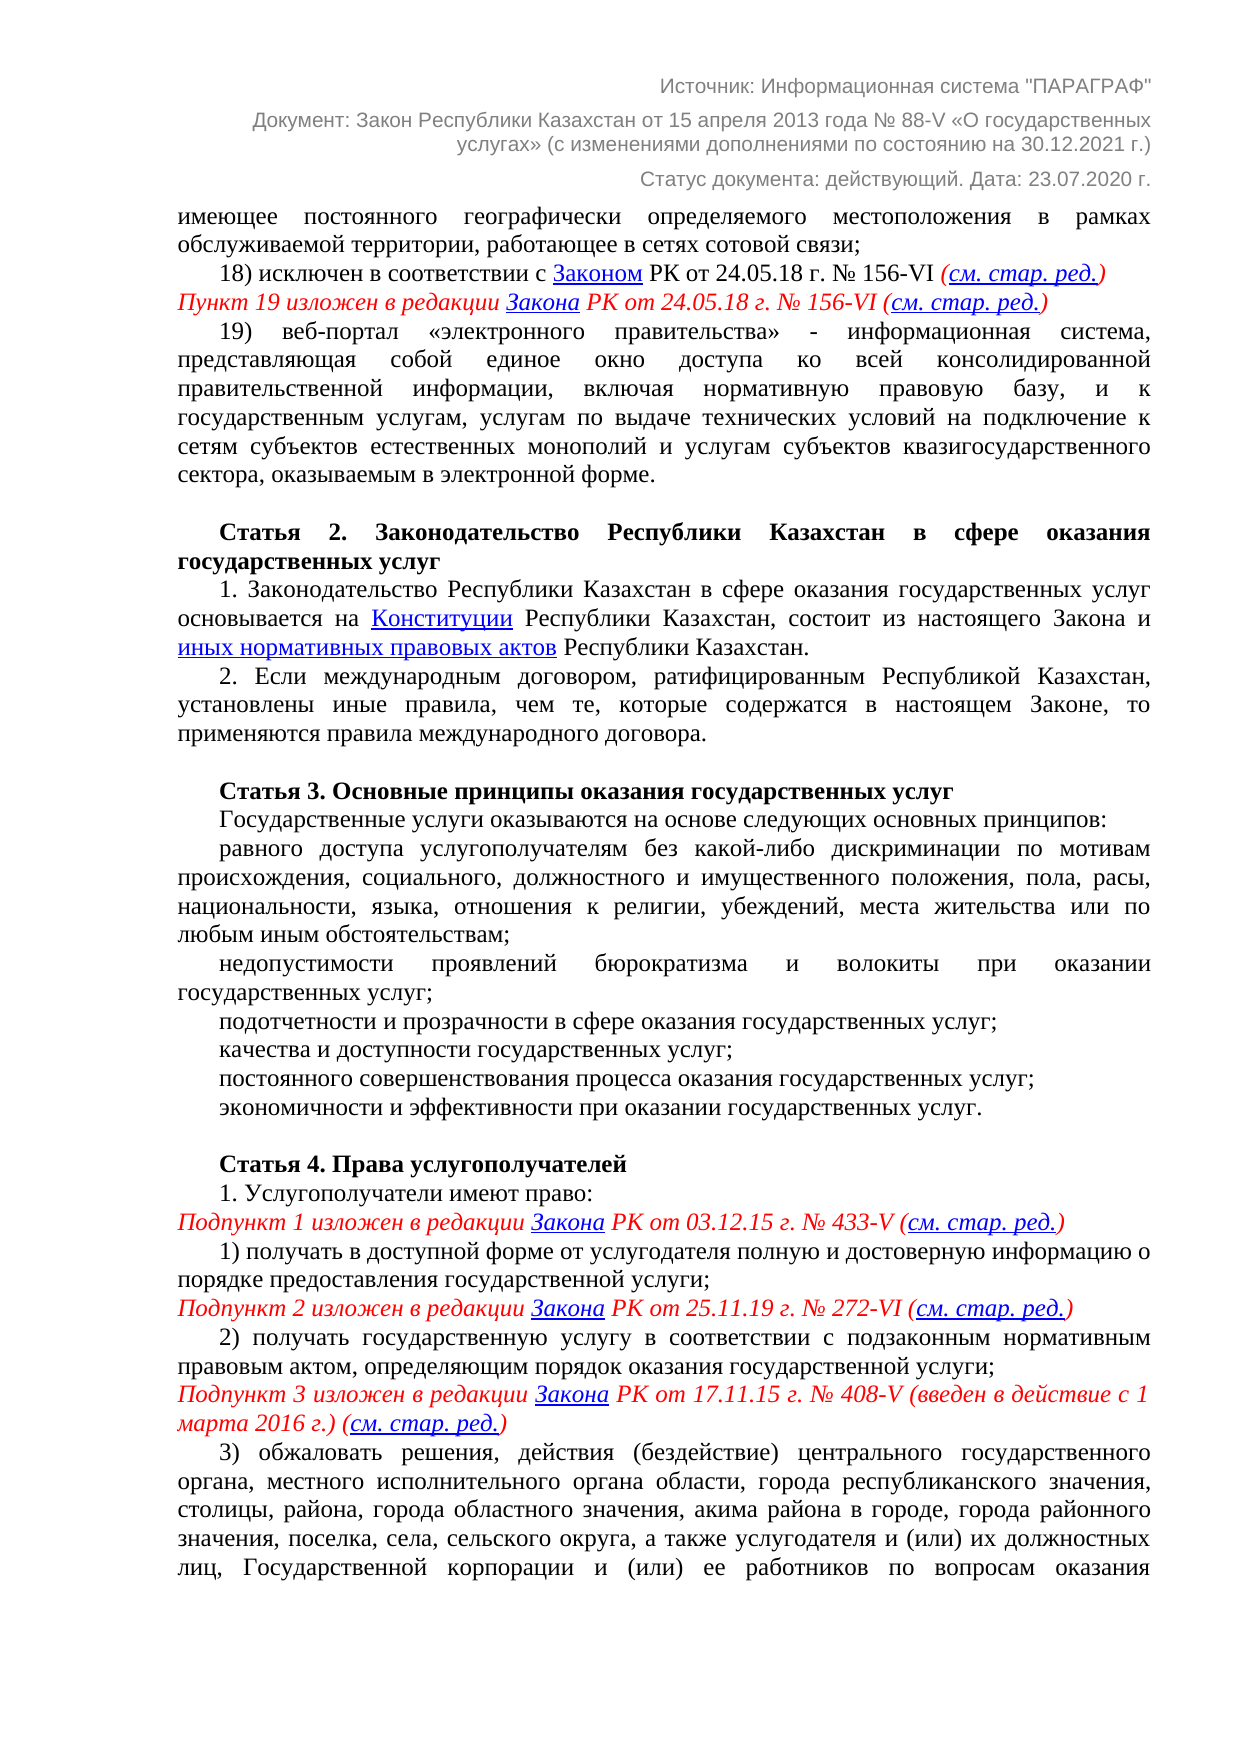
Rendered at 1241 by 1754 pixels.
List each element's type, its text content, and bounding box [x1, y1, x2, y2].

text Подпункт 3 изложен в редакции Закона РК от 17.11.15 г. № 408-V (введен в действие с 1 марта 2016 г.) (см. стар. ред.) [177, 1379, 1152, 1437]
text 2. Если международным договором, ратифицированным Республикой Казахстан, установлены иные правила, чем те, которые содержатся в настоящем Законе, то применяются правила международного договора. [177, 661, 1152, 747]
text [177, 1437, 1152, 1581]
text постоянного совершенствования процесса оказания государственных услуг; [177, 1063, 1152, 1092]
text экономичности и эффективности при оказании государственных услуг. [177, 1092, 1152, 1121]
text равного доступа услугополучателям без какой-либо дискриминации по мотивам происхождения, социального, должностного и имущественного положения, пола, расы, национальности, языка, отношения к религии, убеждений, места жительства или по любым иным обстоятельствам; [177, 833, 1152, 948]
text качества и доступности государственных услуг; [177, 1034, 1152, 1063]
text Статья 2. Законодательство Республики Казахстан в сфере оказания государственных услуг [177, 517, 1152, 574]
text Подпункт 1 изложен в редакции Закона РК от 03.12.15 г. № 433-V (см. стар. ред.) [177, 1207, 1152, 1236]
text Статья 4. Права услугополучателей [177, 1149, 1152, 1178]
text Государственные услуги оказываются на основе следующих основных принципов: [177, 804, 1152, 833]
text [177, 201, 1152, 258]
text Статья 3. Основные принципы оказания государственных услуг [177, 776, 1152, 804]
text 2) получать государственную услугу в соответствии с подзаконным нормативным правовым актом, определяющим порядок оказания государственной услуги; [177, 1322, 1152, 1379]
text недопустимости проявлений бюрократизма и волокиты при оказании государственных услуг; [177, 948, 1152, 1006]
text Пункт 19 изложен в редакции Закона РК от 24.05.18 г. № 156-VI (см. стар. ред.) [177, 287, 1152, 316]
text Подпункт 2 изложен в редакции Закона РК от 25.11.19 г. № 272-VI (см. стар. ред.) [177, 1293, 1152, 1322]
text 18) исключен в соответствии с Законом РК от 24.05.18 г. № 156-VI (см. стар. ред.) [177, 258, 1152, 287]
text 19) веб-портал «электронного правительства» - информационная система, представляющая собой единое окно доступа ко всей консолидированной правительственной информации, включая нормативную правовую базу, и к государственным услугам, услугам по выдаче технических условий на подключение к сетям субъектов естественных монополий и услугам субъектов квазигосударственного сектора, оказываемым в электронной форме. [177, 316, 1152, 488]
text подотчетности и прозрачности в сфере оказания государственных услуг; [177, 1006, 1152, 1034]
text 1. Законодательство Республики Казахстан в сфере оказания государственных услуг основывается на Конституции Республики Казахстан, состоит из настоящего Закона и иных нормативных правовых актов Республики Казахстан. [177, 574, 1152, 661]
text 1) получать в доступной форме от услугодателя полную и достоверную информацию о порядке предоставления государственной услуги; [177, 1236, 1152, 1293]
text 1. Услугополучатели имеют право: [177, 1178, 1152, 1207]
